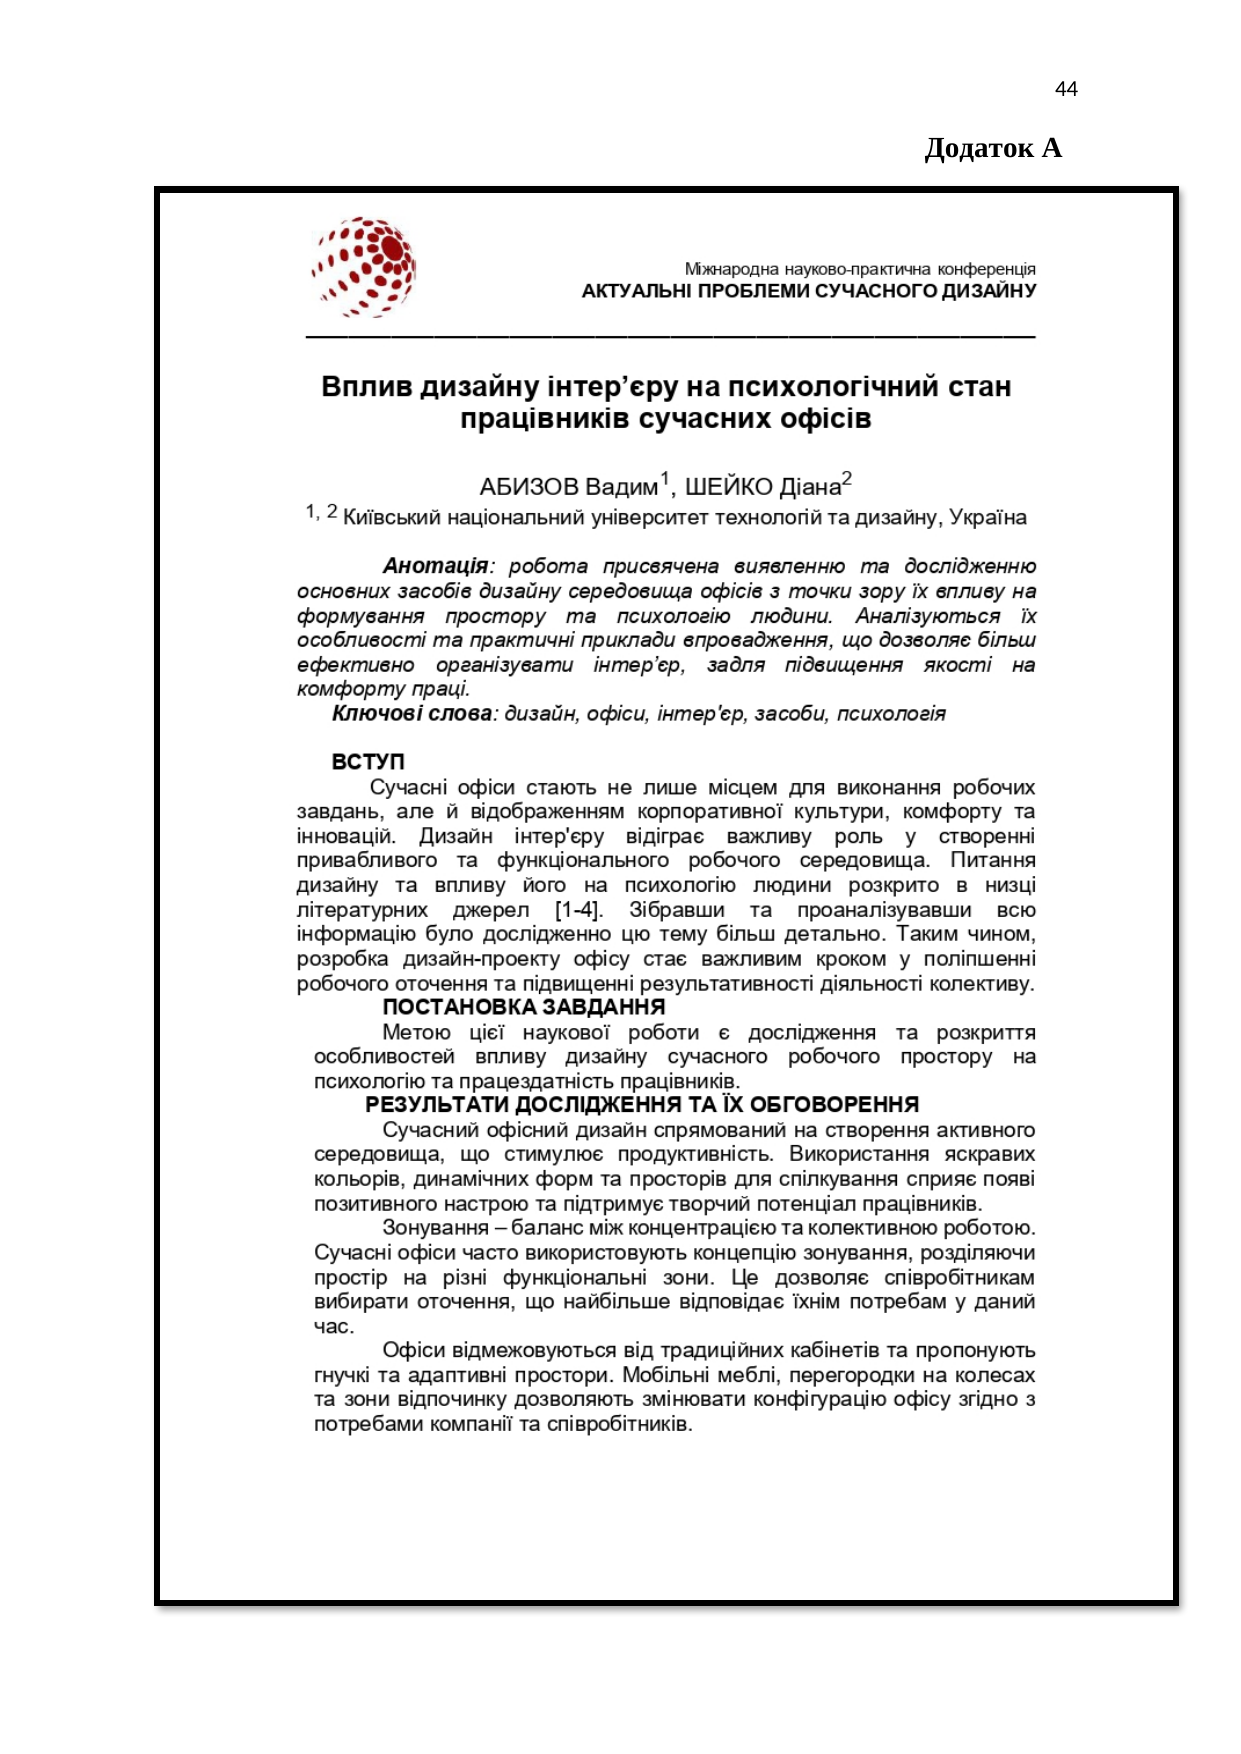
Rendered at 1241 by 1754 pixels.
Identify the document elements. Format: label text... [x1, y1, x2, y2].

text Додаток А [295, 130, 1062, 163]
picture [160, 193, 1173, 1600]
